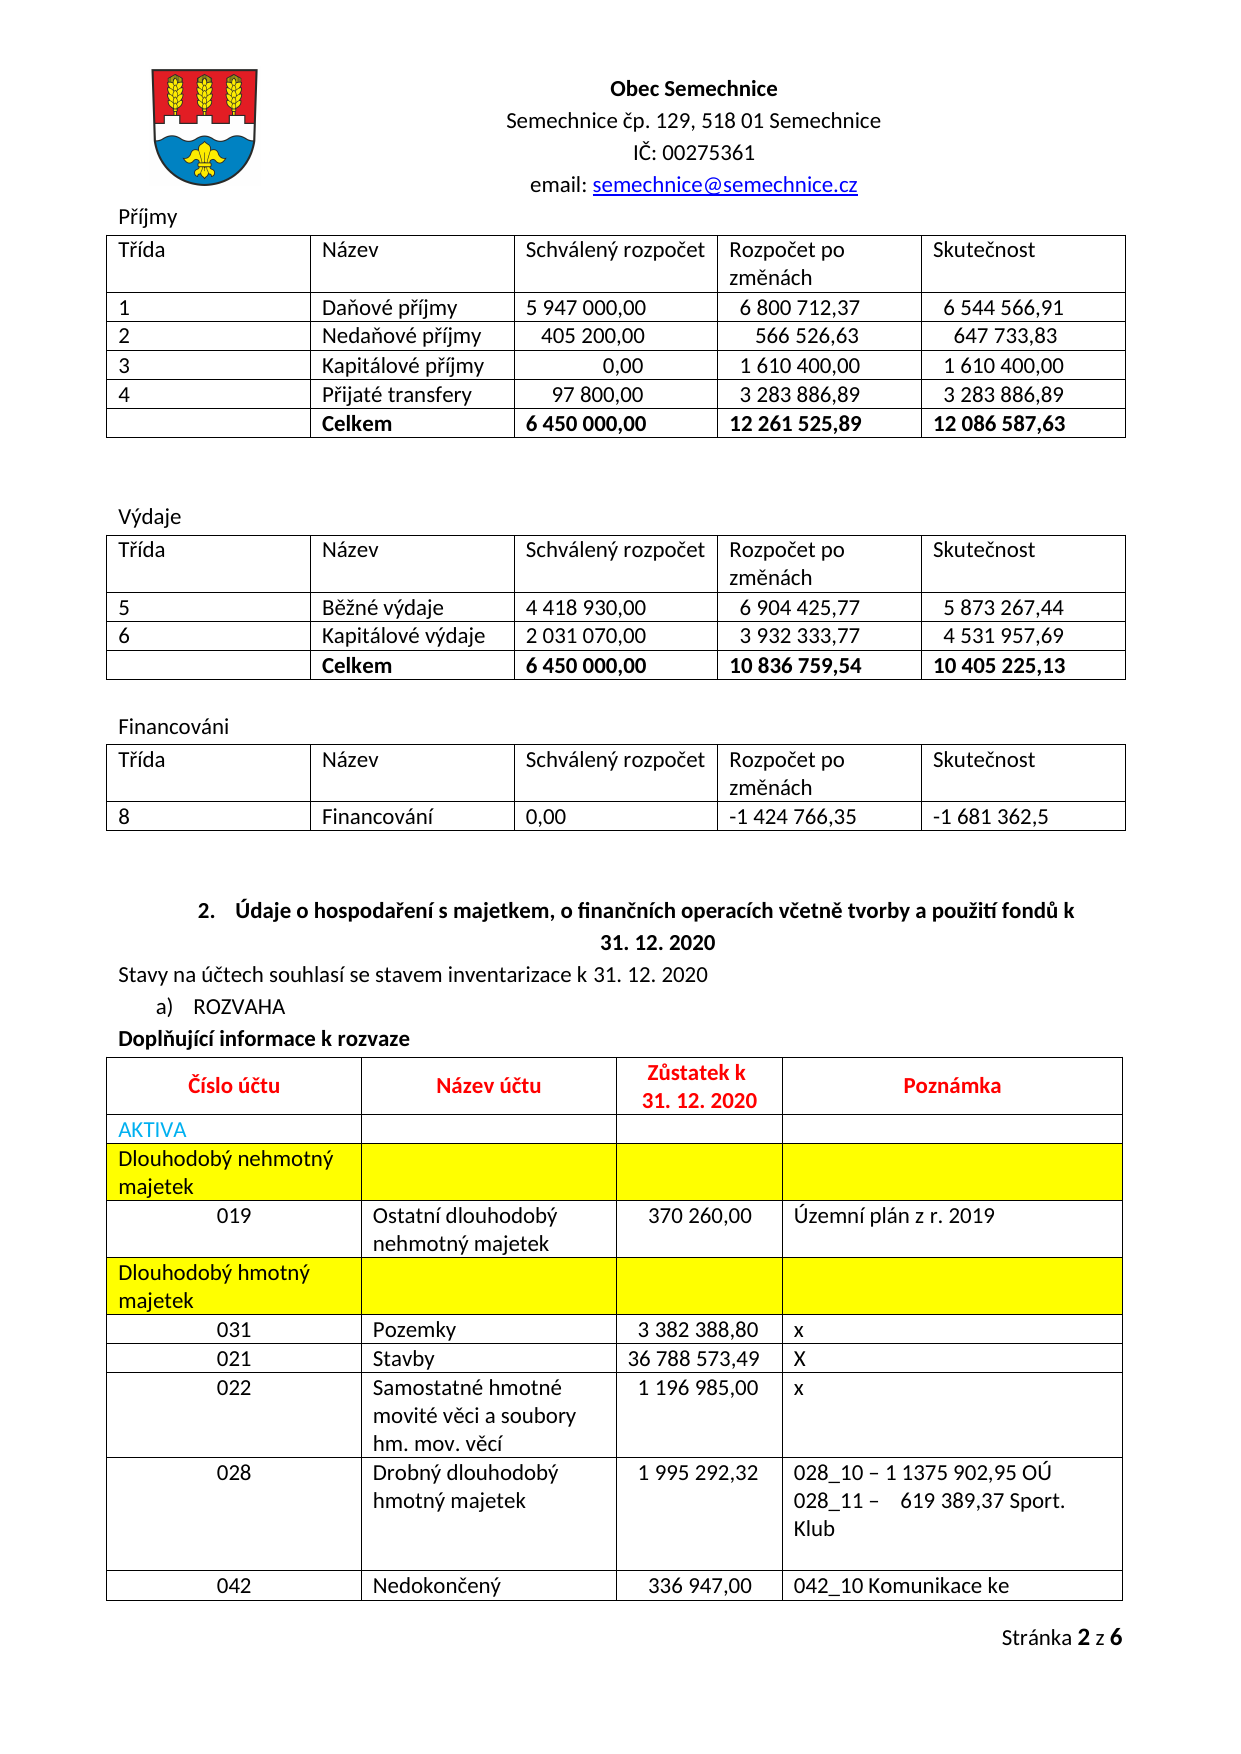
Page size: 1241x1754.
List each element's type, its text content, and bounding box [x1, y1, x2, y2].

table_header Skutečnost [922, 536, 1125, 592]
table_header Název účtu [362, 1058, 616, 1114]
table_cell [362, 1144, 616, 1200]
table_cell 5 [107, 593, 310, 621]
table_cell 1 [107, 293, 310, 321]
table_cell 405 200,00 [515, 322, 717, 350]
table_cell 6 [107, 622, 310, 650]
text Výdaje [118, 502, 1122, 530]
table_header Číslo účtu [107, 1058, 361, 1114]
table_cell 022 [107, 1373, 361, 1457]
table_cell 021 [107, 1344, 361, 1372]
table_cell Běžné výdaje [311, 593, 514, 621]
table_header Třída [107, 745, 310, 801]
table_cell 3 283 886,89 [922, 380, 1125, 408]
table_cell 10 836 759,54 [718, 651, 921, 679]
picture [148, 66, 261, 186]
table_cell 6 904 425,77 [718, 593, 921, 621]
table_cell Daňové příjmy [311, 293, 514, 321]
text Financováni [118, 712, 1122, 740]
table_cell 3 [107, 351, 310, 379]
table_cell Financování [311, 802, 514, 830]
text Doplňující informace k rozvaze [118, 1024, 1122, 1052]
table_cell 1 196 985,00 [617, 1373, 782, 1457]
table_cell 12 086 587,63 [922, 409, 1125, 437]
table_cell 028 [107, 1458, 361, 1570]
table_cell 031 [107, 1315, 361, 1343]
list 31. 12. 2020 [193, 928, 1122, 956]
table_cell 1 995 292,32 [617, 1458, 782, 1570]
table_cell 028_10 – 1 1375 902,95 OÚ 028_11 – 619 389,37 Sport. Klub [783, 1458, 1122, 1570]
table_cell 5 873 267,44 [922, 593, 1125, 621]
table_cell x [783, 1315, 1122, 1343]
table_cell 10 405 225,13 [922, 651, 1125, 679]
table_cell Přijaté transfery [311, 380, 514, 408]
table_cell 4 531 957,69 [922, 622, 1125, 650]
table_cell 2 031 070,00 [515, 622, 717, 650]
table_cell Pozemky [362, 1315, 616, 1343]
table_header Schválený rozpočet [515, 236, 717, 292]
table_cell -1 681 362,5 [922, 802, 1125, 830]
text Stavy na účtech souhlasí se stavem inventarizace k 31. 12. 2020 [118, 960, 1122, 988]
table_cell 5 947 000,00 [515, 293, 717, 321]
table_cell -1 424 766,35 [718, 802, 921, 830]
table_header Poznámka [783, 1058, 1122, 1114]
table_cell 6 544 566,91 [922, 293, 1125, 321]
table_header Název [311, 236, 514, 292]
table_header Třída [107, 536, 310, 592]
table_cell 566 526,63 [718, 322, 921, 350]
table_cell 12 261 525,89 [718, 409, 921, 437]
table_cell 97 800,00 [515, 380, 717, 408]
table_header Zůstatek k 31. 12. 2020 [617, 1058, 782, 1114]
table_header Schválený rozpočet [515, 745, 717, 801]
table_cell [362, 1258, 616, 1314]
table_cell Ostatní dlouhodobý nehmotný majetek [362, 1201, 616, 1257]
table_cell Nedaňové příjmy [311, 322, 514, 350]
table_cell 3 382 388,80 [617, 1315, 782, 1343]
table_cell 6 450 000,00 [515, 409, 717, 437]
text Příjmy [118, 202, 1122, 230]
table_cell Kapitálové příjmy [311, 351, 514, 379]
list ROZVAHA [156, 992, 1122, 1020]
table_cell 370 260,00 [617, 1201, 782, 1257]
table_cell [783, 1144, 1122, 1200]
table_header Schválený rozpočet [515, 536, 717, 592]
table_cell Stavby [362, 1344, 616, 1372]
table_cell 3 283 886,89 [718, 380, 921, 408]
table_cell Drobný dlouhodobý hmotný majetek [362, 1458, 616, 1570]
table_cell Kapitálové výdaje [311, 622, 514, 650]
table_cell [617, 1258, 782, 1314]
table_cell 042_10 Komunikace ke Chmelařovým [783, 1571, 1122, 1599]
table_cell [107, 409, 310, 437]
table_cell [107, 651, 310, 679]
table_cell Celkem [311, 651, 514, 679]
table_cell 2 [107, 322, 310, 350]
table_cell 647 733,83 [922, 322, 1125, 350]
table_header Rozpočet po změnách [718, 536, 921, 592]
table_cell 6 450 000,00 [515, 651, 717, 679]
table_cell [362, 1115, 616, 1143]
table_cell [783, 1258, 1122, 1314]
table_cell 36 788 573,49 [617, 1344, 782, 1372]
table_cell x [783, 1373, 1122, 1457]
table_header Název [311, 745, 514, 801]
table_cell Dlouhodobý hmotný majetek [107, 1258, 361, 1314]
table_cell [617, 1144, 782, 1200]
table_cell AKTIVA [107, 1115, 361, 1143]
table_cell 6 800 712,37 [718, 293, 921, 321]
table_cell Celkem [311, 409, 514, 437]
table_cell 4 [107, 380, 310, 408]
table_cell 3 932 333,77 [718, 622, 921, 650]
table_header Třída [107, 236, 310, 292]
table_header Název [311, 536, 514, 592]
table_header Rozpočet po změnách [718, 236, 921, 292]
table_cell Nedokončený dlouhodobý hmotný majetek [362, 1571, 616, 1599]
table_cell [617, 1115, 782, 1143]
table_cell 0,00 [515, 351, 717, 379]
table_header Skutečnost [922, 236, 1125, 292]
table_cell Územní plán z r. 2019 [783, 1201, 1122, 1257]
table_cell 336 947,00 [617, 1571, 782, 1599]
table_header Skutečnost [922, 745, 1125, 801]
table_cell 019 [107, 1201, 361, 1257]
table_cell 042 [107, 1571, 361, 1599]
table_cell 1 610 400,00 [922, 351, 1125, 379]
table_header Rozpočet po změnách [718, 745, 921, 801]
table_cell [783, 1115, 1122, 1143]
table_cell 1 610 400,00 [718, 351, 921, 379]
table_cell Samostatné hmotné movité věci a soubory hm. mov. věcí [362, 1373, 616, 1457]
table_cell X [783, 1344, 1122, 1372]
table_cell 0,00 [515, 802, 717, 830]
table_cell Dlouhodobý nehmotný majetek [107, 1144, 361, 1200]
table_cell 4 418 930,00 [515, 593, 717, 621]
list Údaje o hospodaření s majetkem, o finančních operacích včetně tvorby a použití fondů k [156, 896, 1122, 924]
table_cell 8 [107, 802, 310, 830]
